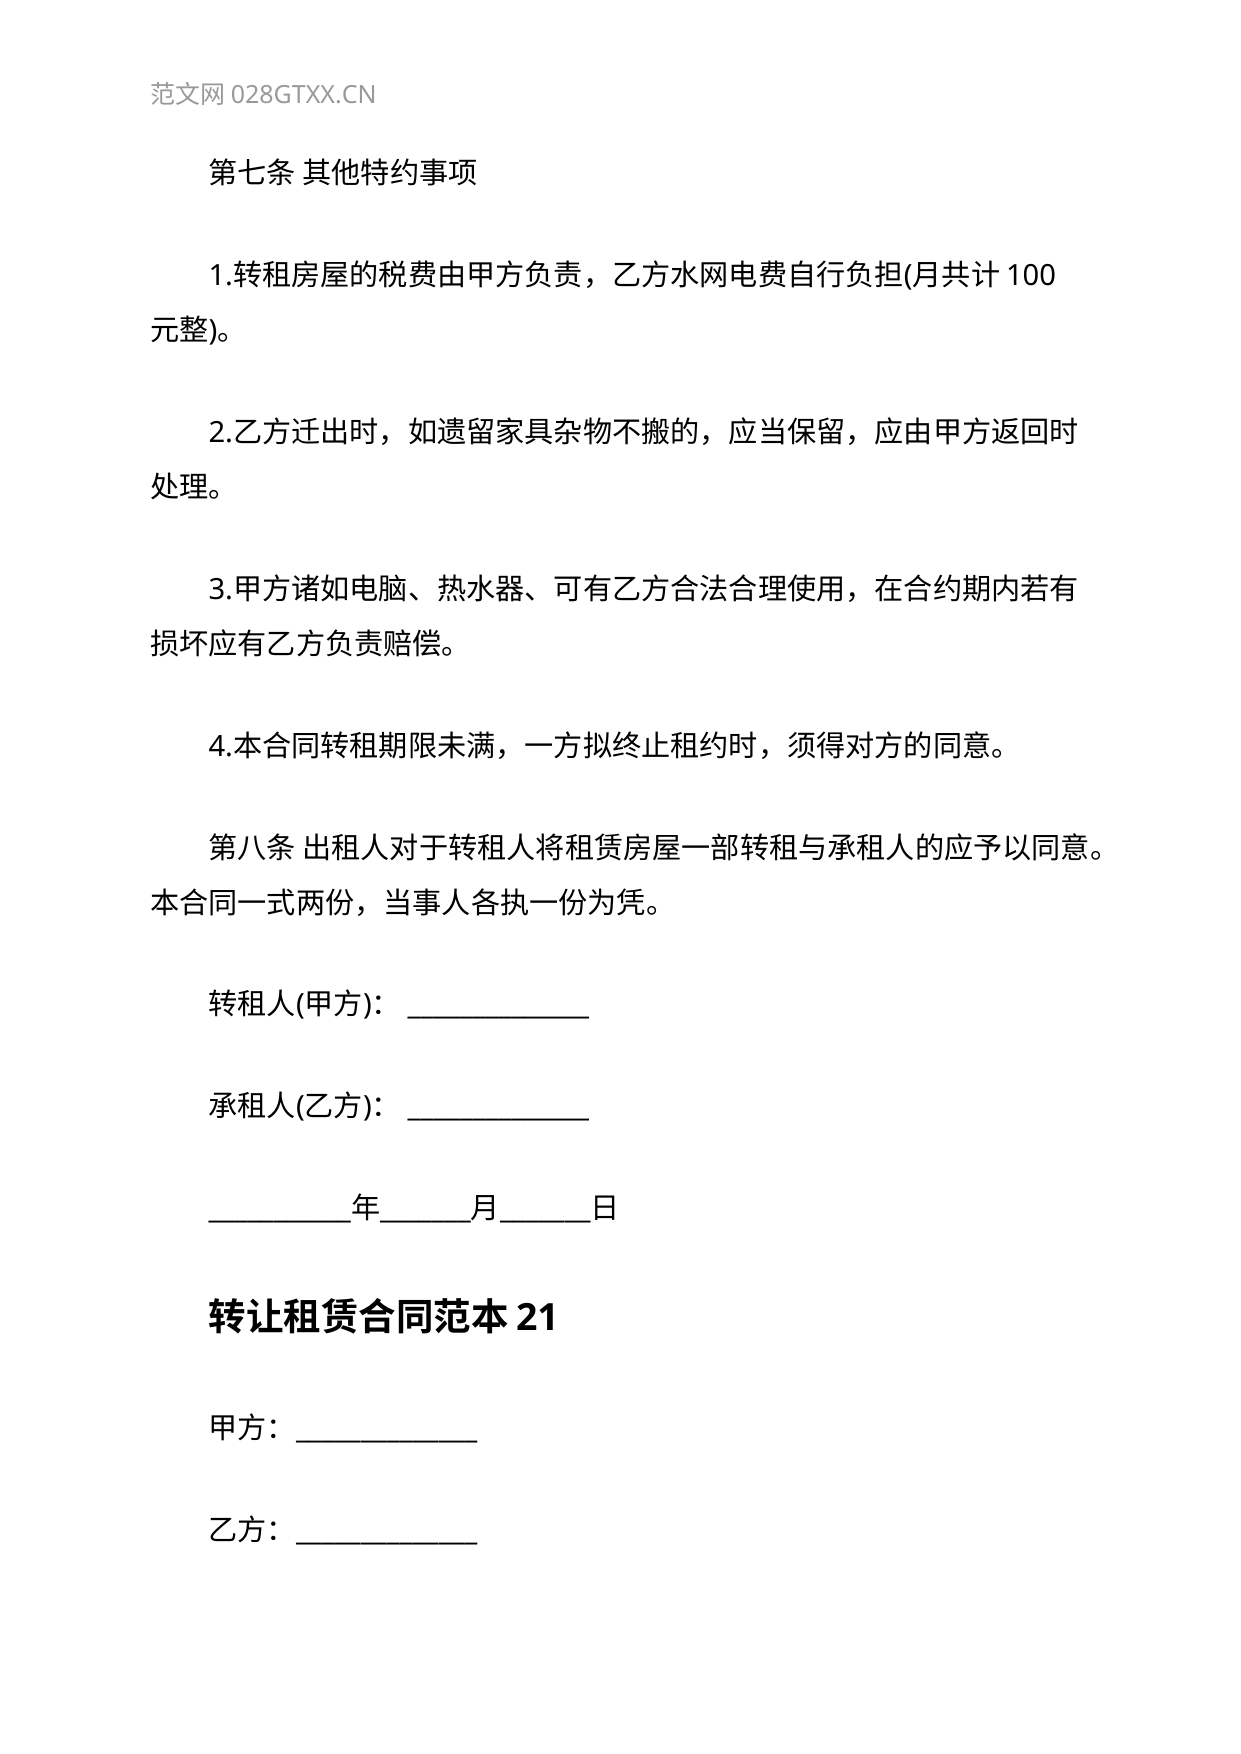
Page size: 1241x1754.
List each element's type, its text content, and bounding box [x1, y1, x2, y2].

text 转租人(甲方)： ______________ [150, 981, 1090, 1023]
text 乙方：______________ [150, 1506, 1090, 1549]
text 承租人(乙方)： ______________ [150, 1083, 1090, 1125]
text 4.本合同转租期限未满，一方拟终止租约时，须得对方的同意。 [150, 722, 1090, 765]
text 第七条 其他特约事项 [150, 150, 1090, 192]
text ___________年_______月_______日 [150, 1185, 1090, 1227]
text 3.甲方诸如电脑、热水器、可有乙方合法合理使用，在合约期内若有损坏应有乙方负责赔偿。 [150, 566, 1090, 663]
text 1.转租房屋的税费由甲方负责，乙方水网电费自行负担(月共计100元整)。 [150, 252, 1090, 349]
text 转让租赁合同范本21 [150, 1287, 1090, 1341]
text 2.乙方迁出时，如遗留家具杂物不搬的，应当保留，应由甲方返回时处理。 [150, 409, 1090, 506]
text 甲方：______________ [150, 1404, 1090, 1447]
text 第八条 出租人对于转租人将租赁房屋一部转租与承租人的应予以同意。本合同一式两份，当事人各执一份为凭。 [150, 824, 1090, 921]
